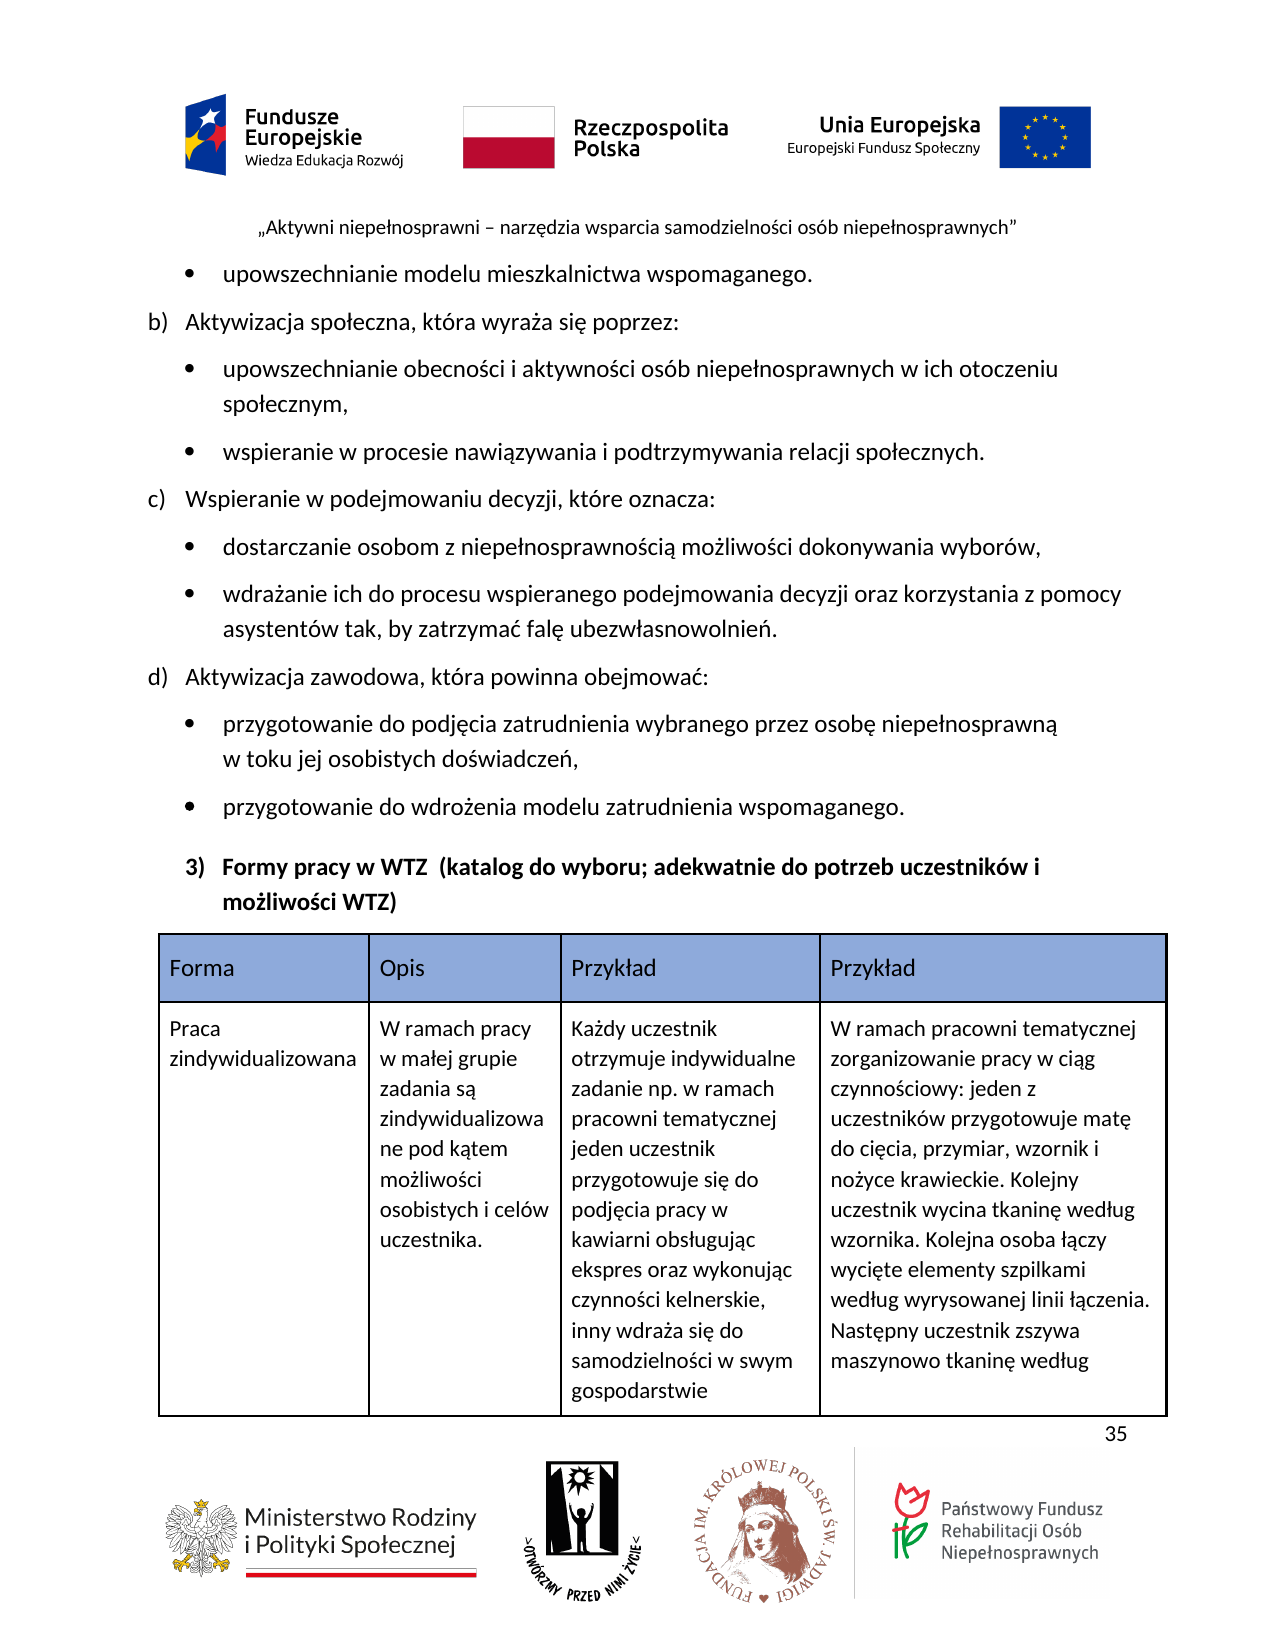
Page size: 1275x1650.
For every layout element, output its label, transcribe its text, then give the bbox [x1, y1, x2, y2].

list Aktywizacja zawodowa, która powinna obejmować: [148, 661, 1127, 691]
picture [165, 73, 1111, 196]
list dostarczanie osobom z niepełnosprawnością możliwości dokonywania wyborów, [185, 531, 1127, 561]
table_cell W ramach pracy w małej grupie zadania są zindywidualizowane pod kątem możliwości osobistych i celów uczestnika. [370, 1003, 560, 1414]
list przygotowanie do wdrożenia modelu zatrudnienia wspomaganego. [185, 791, 1127, 821]
list wdrażanie ich do procesu wspieranego podejmowania decyzji oraz korzystania z pomocy asystentów tak, by zatrzymać falę ubezwłasnowolnień. [185, 578, 1127, 644]
table_header Forma [160, 935, 368, 1001]
picture [165, 1447, 1110, 1603]
list upowszechnianie modelu mieszkalnictwa wspomaganego. [185, 258, 1127, 289]
table_header Opis [370, 935, 560, 1001]
list upowszechnianie obecności i aktywności osób niepełnosprawnych w ich otoczeniu społecznym, [185, 353, 1127, 419]
list Aktywizacja społeczna, która wyraża się poprzez: [148, 306, 1127, 336]
list wspieranie w procesie nawiązywania i podtrzymywania relacji społecznych. [185, 436, 1127, 466]
list przygotowanie do podjęcia zatrudnienia wybranego przez osobę niepełnosprawną w toku jej osobistych doświadczeń, [185, 708, 1127, 774]
table_header Przykład [821, 935, 1165, 1001]
table_cell Praca zindywidualizowana [160, 1003, 368, 1414]
table_header Przykład [562, 935, 819, 1001]
list Wspieranie w podejmowaniu decyzji, które oznacza: [148, 483, 1127, 514]
subtitle Formy pracy w WTZ (katalog do wyboru; adekwatnie do potrzeb uczestników i możliwości WTZ) [185, 851, 1127, 916]
